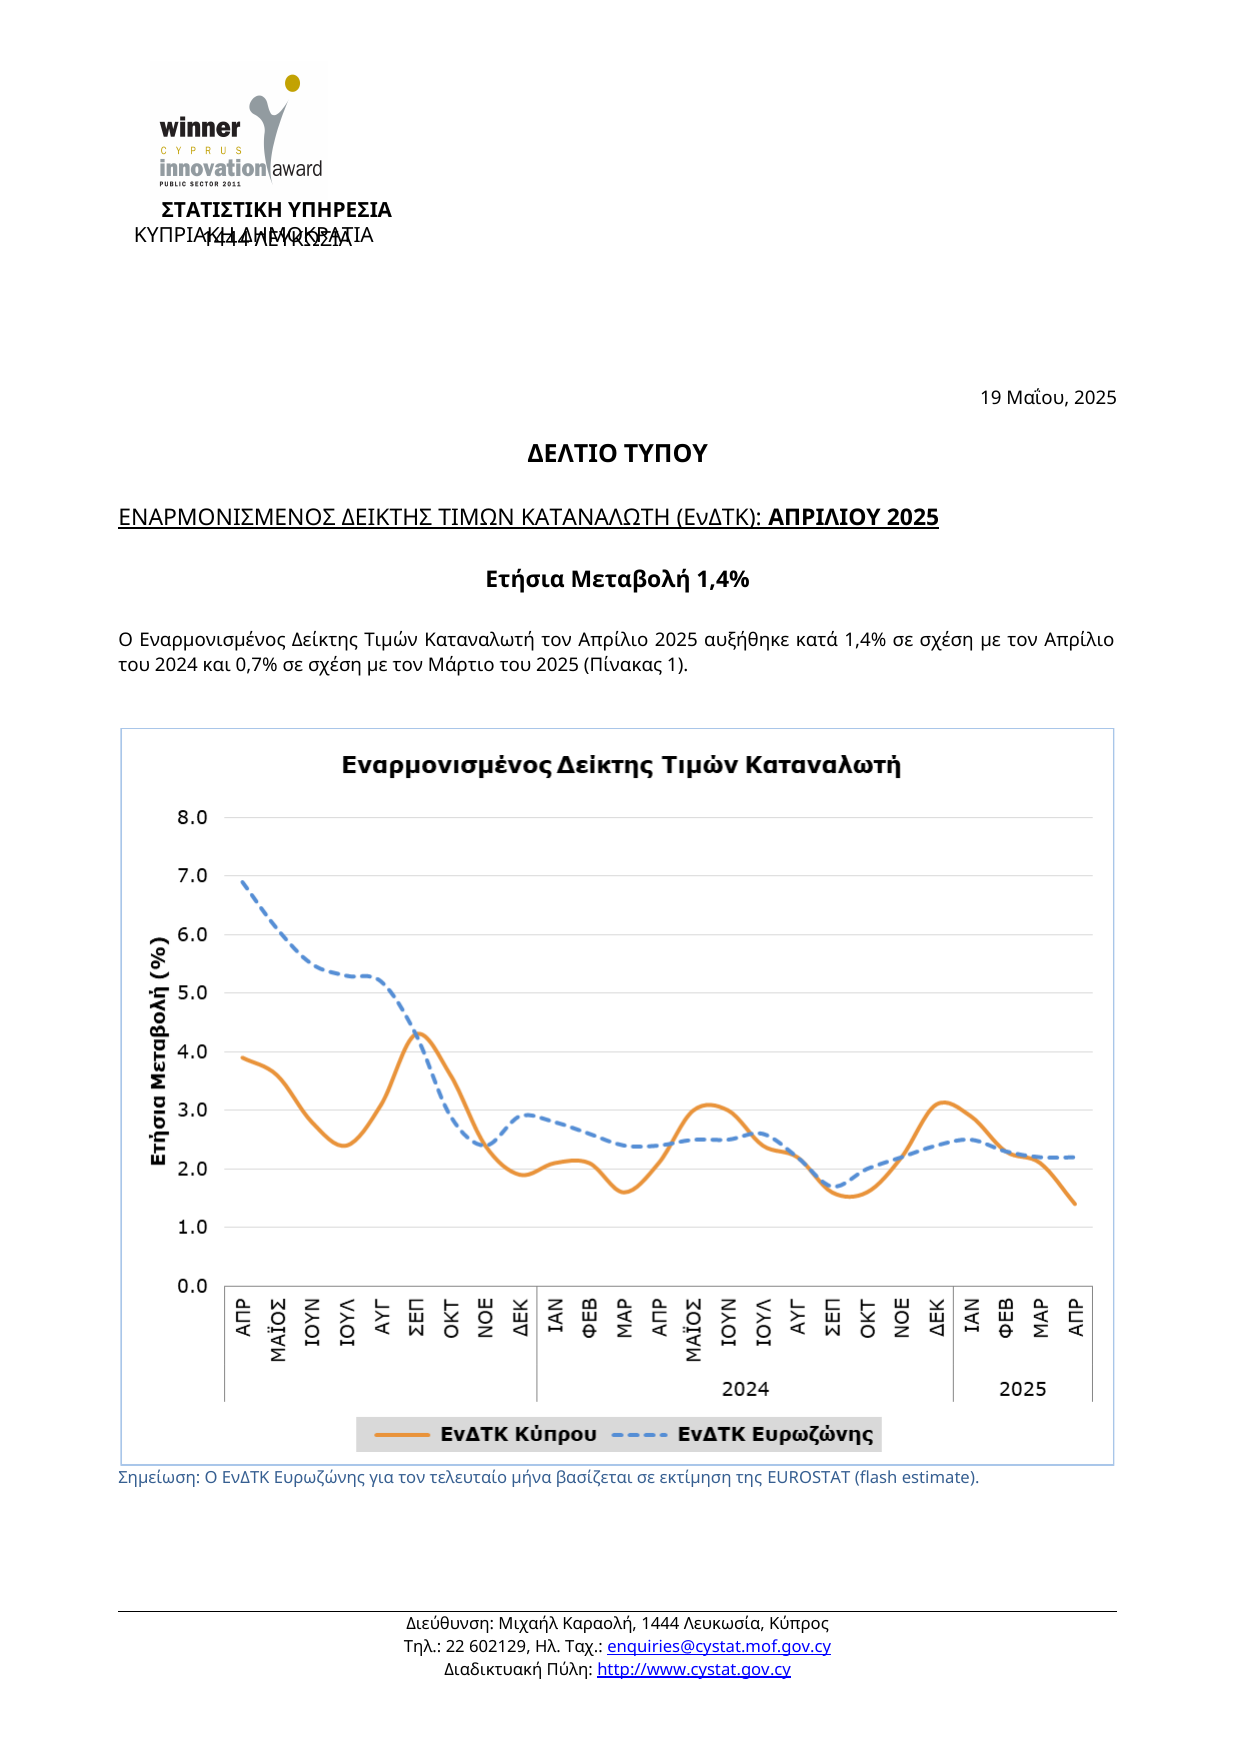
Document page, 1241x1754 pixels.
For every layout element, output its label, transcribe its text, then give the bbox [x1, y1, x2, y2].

text Ετήσια Μεταβολή 1,4% [118, 563, 1117, 595]
text Σημείωση: Ο ΕνΔΤΚ Ευρωζώνης για τον τελευταίο μήνα βασίζεται σε εκτίμηση της EUROSTAT (flash estimate). [118, 1466, 1117, 1489]
picture [120, 728, 1115, 1466]
subtitle ΕΝΑΡΜΟΝΙΣΜΕΝΟΣ ΔΕΙΚΤΗΣ ΤΙΜΩΝ ΚΑΤΑΝΑΛΩΤΗ (ΕνΔΤΚ): ΑΠΡΙΛΙΟΥ 2025 [118, 501, 1117, 532]
text Ο Εναρμονισμένος Δείκτης Τιμών Καταναλωτή τον Απρίλιο 2025 αυξήθηκε κατά 1,4% σε σχέση με τον Απρίλιο του 2024 και 0,7% σε σχέση με τον Μάρτιο του 2025 (Πίνακας 1). [118, 626, 1117, 677]
text 19 Μαΐου, 2025 [118, 384, 1117, 410]
text ΔΕΛΤΙΟ ΤΥΠΟΥ [118, 436, 1117, 470]
